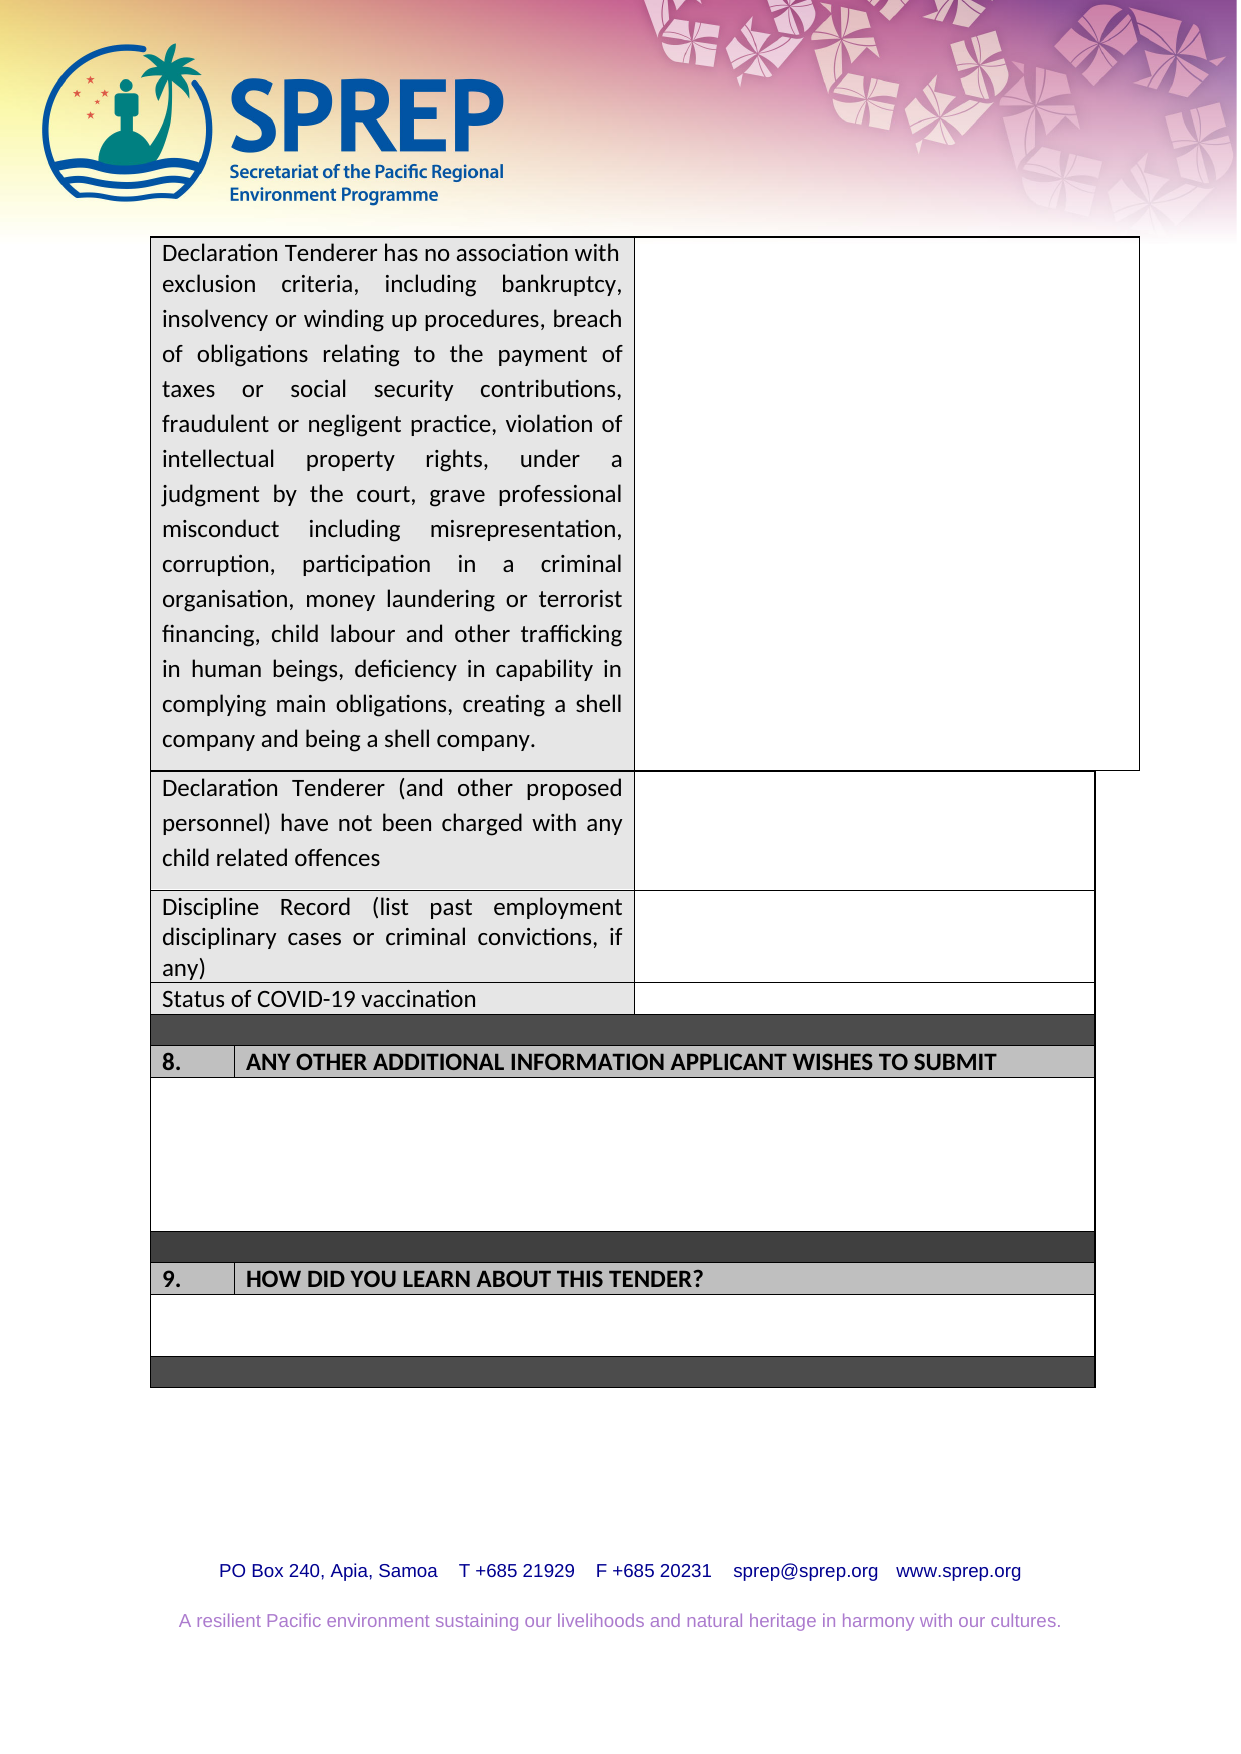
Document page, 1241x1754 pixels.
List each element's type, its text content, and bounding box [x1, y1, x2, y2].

table_cell [635, 983, 1094, 1014]
table_cell ANY OTHER ADDITIONAL INFORMATION APPLICANT WISHES TO SUBMIT [235, 1046, 1094, 1077]
table_header [635, 772, 1094, 889]
table_cell 9. [151, 1263, 234, 1294]
table_header Declaration Tenderer (and other proposed personnel) have not been charged with any child related offences [151, 772, 634, 889]
table_cell Declaration Tenderer has no association with exclusion criteria, including bankruptcy, insolvency or winding up procedures, breach of obligations relating to the payment of taxes or social security contributions, fraudulent or negligent practice, violation of intellectual property rights, under a judgment by the court, grave professional misconduct including misrepresentation, corruption, participation in a criminal organisation, money laundering or terrorist financing, child labour and other trafficking in human beings, deficiency in capability in complying main obligations, creating a shell company and being a shell company. [151, 238, 634, 770]
table_cell Discipline Record (list past employment disciplinary cases or criminal convictions, if any) [151, 891, 634, 982]
table_cell Status of COVID-19 vaccination [151, 983, 634, 1014]
table_cell HOW DID YOU LEARN ABOUT THIS TENDER? [235, 1263, 1094, 1294]
table_cell [151, 1078, 1094, 1231]
table_cell [151, 1015, 1094, 1045]
table_cell 8. [151, 1046, 234, 1077]
table_cell [635, 238, 1139, 770]
table_cell [151, 1232, 1094, 1262]
picture [0, 0, 1237, 244]
table_cell [635, 891, 1094, 982]
table_cell [151, 1357, 1094, 1387]
table_cell [151, 1295, 1094, 1356]
